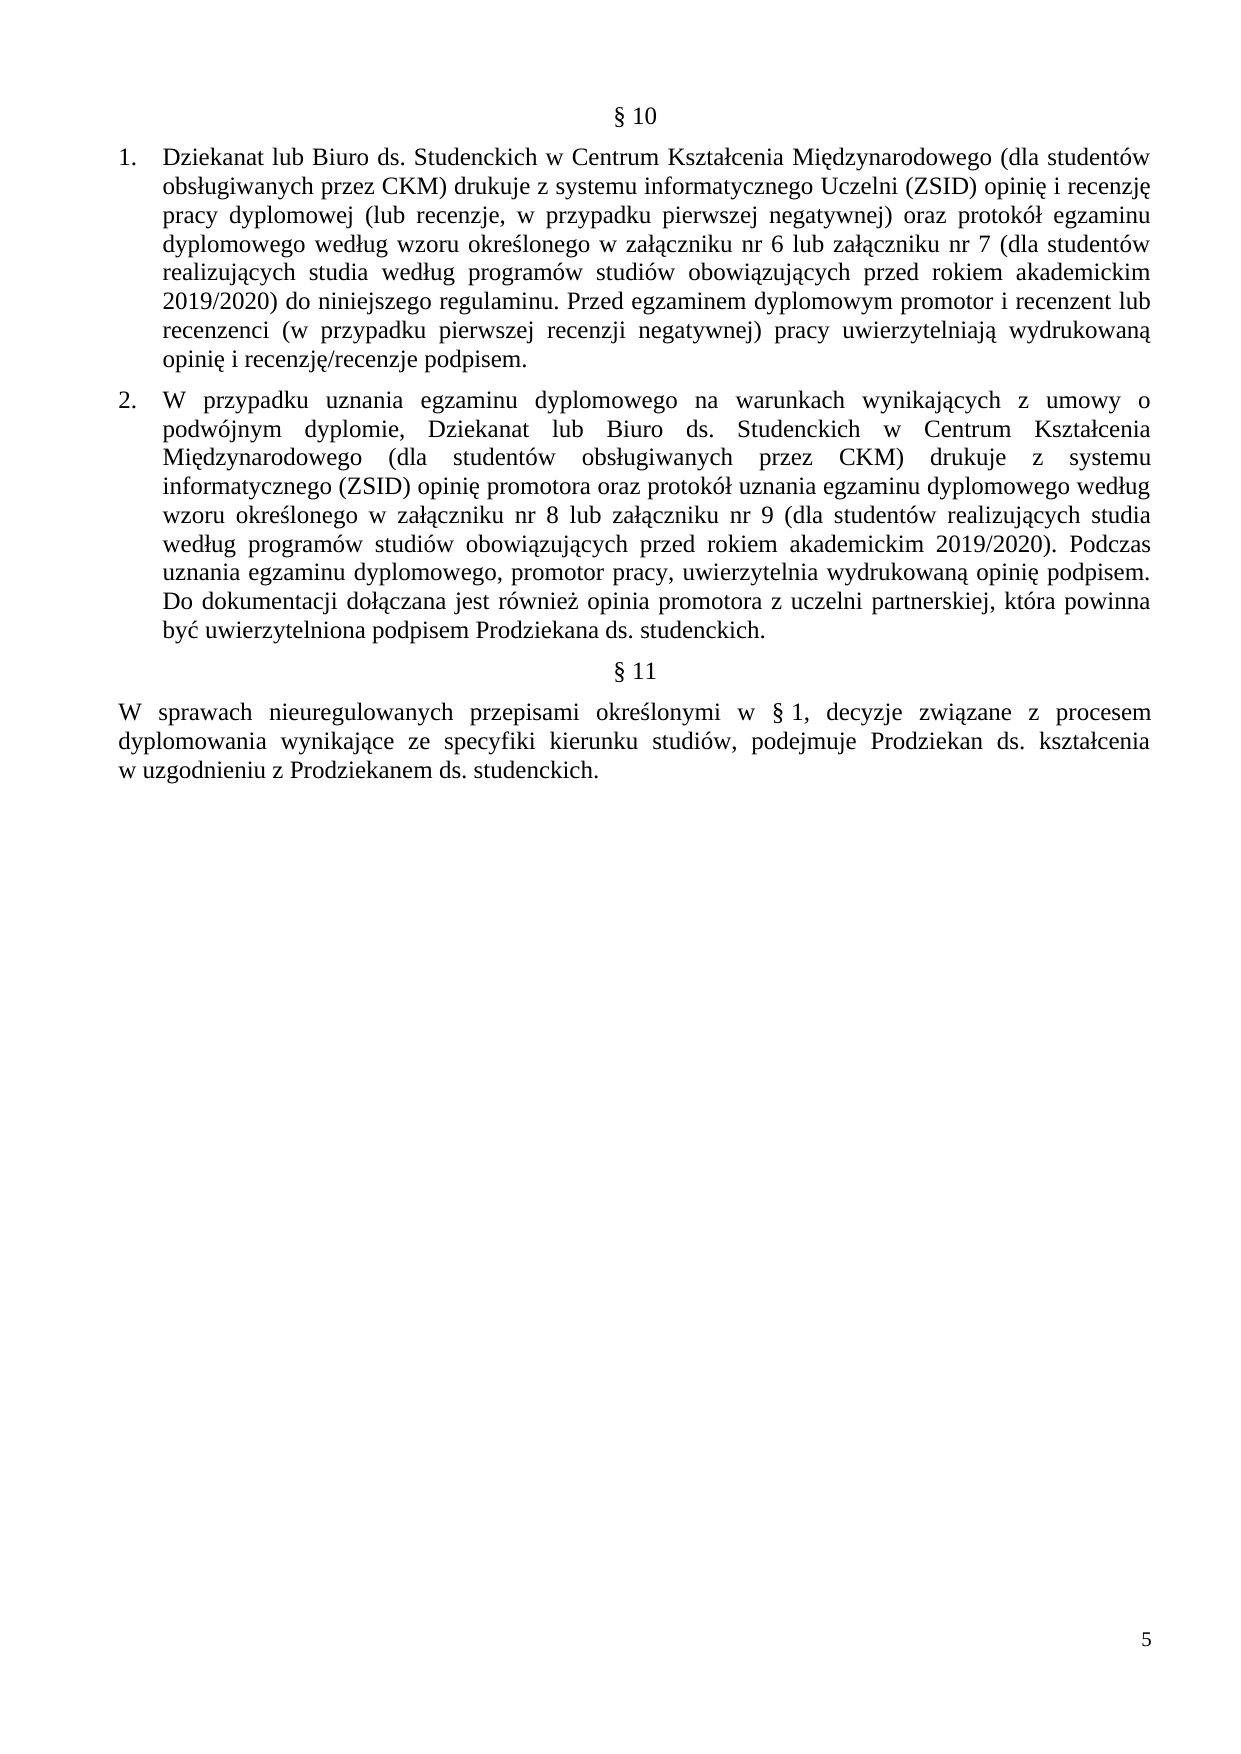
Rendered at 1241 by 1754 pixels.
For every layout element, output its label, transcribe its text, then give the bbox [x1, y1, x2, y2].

text W sprawach nieuregulowanych przepisami określonymi w § 1, decyzje związane z procesem dyplomowania wynikające ze specyfiki kierunku studiów, podejmuje Prodziekan ds. kształcenia w uzgodnieniu z Prodziekanem ds. studenckich. [118, 697, 1152, 784]
text 2. W przypadku uznania egzaminu dyplomowego na warunkach wynikających z umowy o podwójnym dyplomie, Dziekanat lub Biuro ds. Studenckich w Centrum Kształcenia Międzynarodowego (dla studentów obsługiwanych przez CKM) drukuje z systemu informatycznego (ZSID) opinię promotora oraz protokół uznania egzaminu dyplomowego według wzoru określonego w załączniku nr 8 lub załączniku nr 9 (dla studentów realizujących studia według programów studiów obowiązujących przed rokiem akademickim 2019/2020). Podczas uznania egzaminu dyplomowego, promotor pracy, uwierzytelnia wydrukowaną opinię podpisem. Do dokumentacji dołączana jest również opinia promotora z uczelni partnerskiej, która powinna być uwierzytelniona podpisem Prodziekana ds. studenckich. [118, 385, 1152, 644]
text § 11 [118, 656, 1152, 685]
text 1. Dziekanat lub Biuro ds. Studenckich w Centrum Kształcenia Międzynarodowego (dla studentów obsługiwanych przez CKM) drukuje z systemu informatycznego Uczelni (ZSID) opinię i recenzję pracy dyplomowej (lub recenzje, w przypadku pierwszej negatywnej) oraz protokół egzaminu dyplomowego według wzoru określonego w załączniku nr 6 lub załączniku nr 7 (dla studentów realizujących studia według programów studiów obowiązujących przed rokiem akademickim 2019/2020) do niniejszego regulaminu. Przed egzaminem dyplomowym promotor i recenzent lub recenzenci (w przypadku pierwszej recenzji negatywnej) pracy uwierzytelniają wydrukowaną opinię i recenzję/recenzje podpisem. [118, 142, 1152, 372]
text § 10 [118, 101, 1152, 130]
